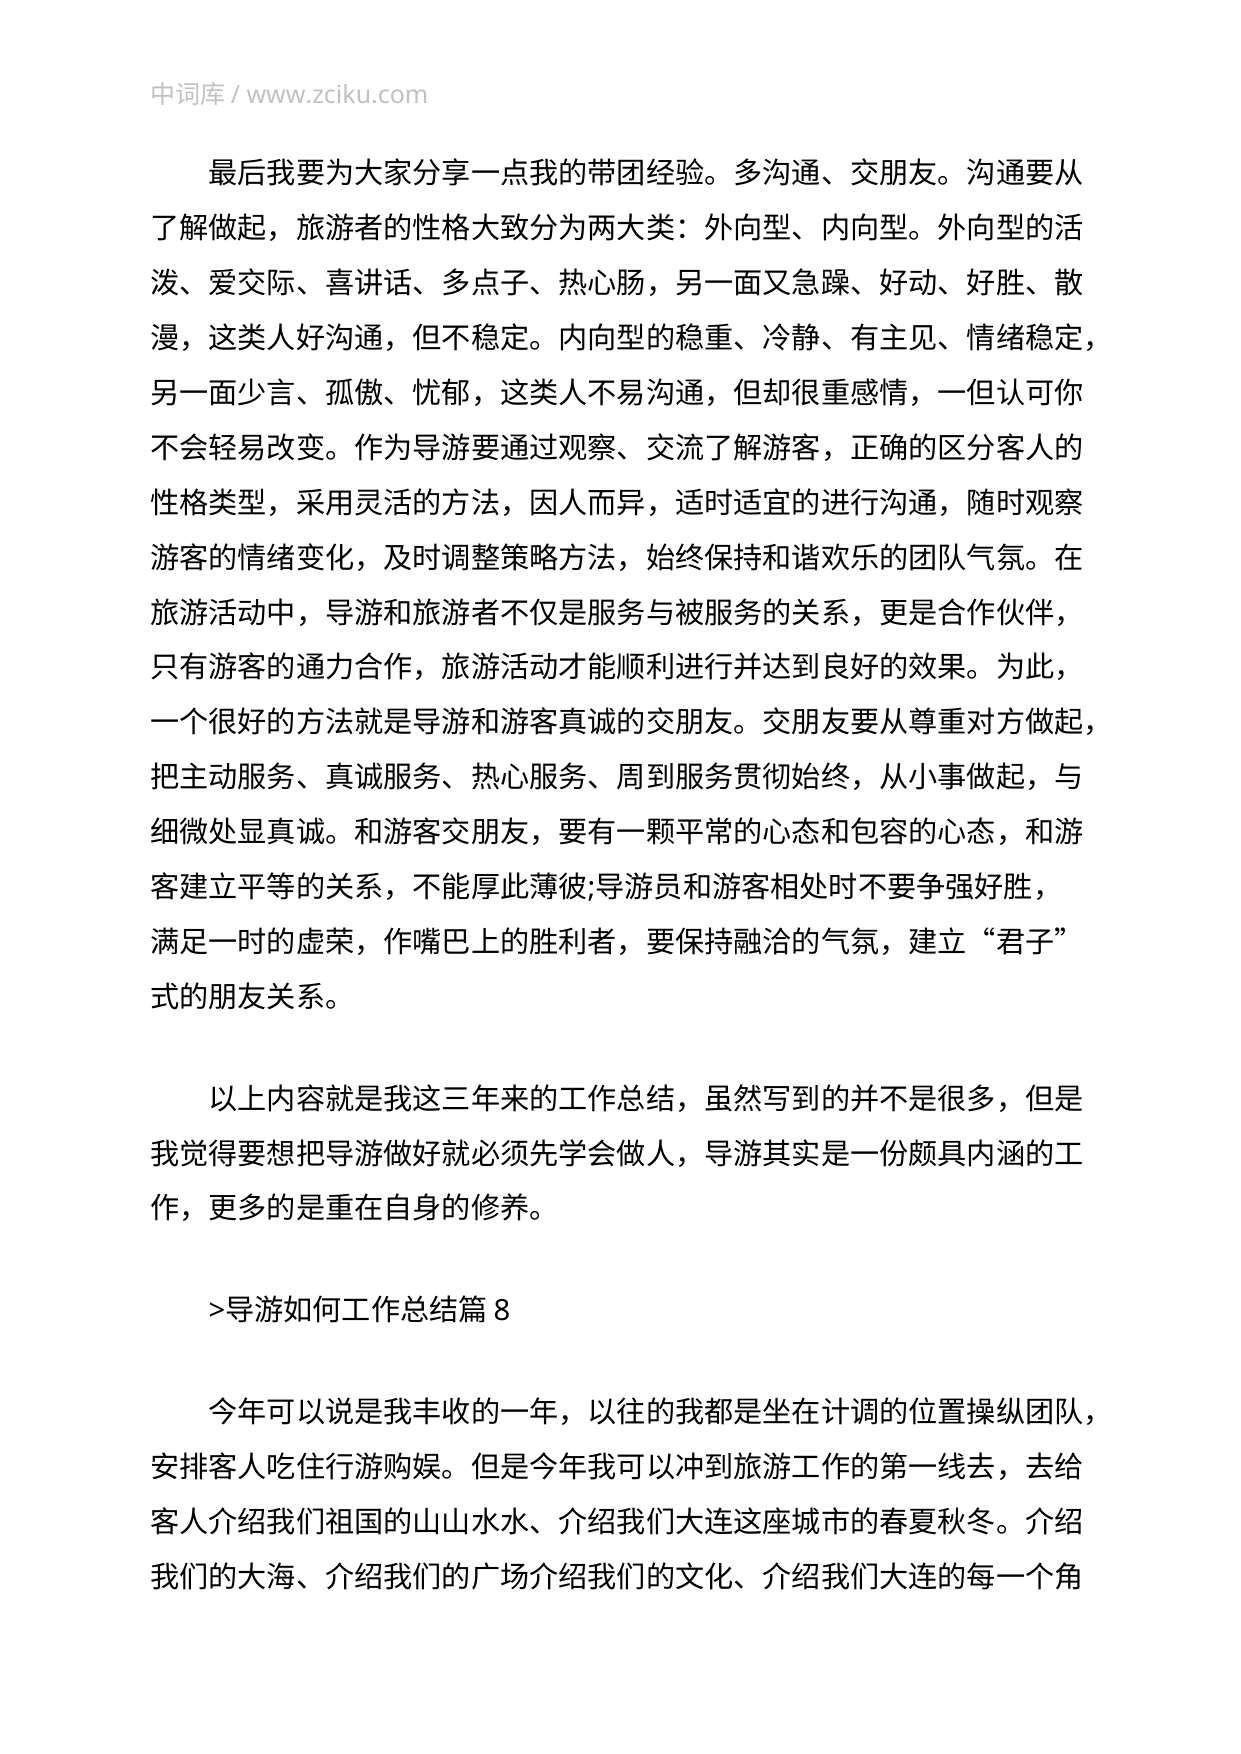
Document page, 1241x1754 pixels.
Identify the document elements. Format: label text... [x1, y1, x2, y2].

text 以上内容就是我这三年来的工作总结，虽然写到的并不是很多，但是我觉得要想把导游做好就必须先学会做人，导游其实是一份颇具内涵的工作，更多的是重在自身的修养。 [150, 1075, 1090, 1227]
text >导游如何工作总结篇8 [150, 1287, 1090, 1329]
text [150, 1389, 1090, 1596]
text 最后我要为大家分享一点我的带团经验。多沟通、交朋友。沟通要从了解做起，旅游者的性格大致分为两大类：外向型、内向型。外向型的活泼、爱交际、喜讲话、多点子、热心肠，另一面又急躁、好动、好胜、散漫，这类人好沟通，但不稳定。内向型的稳重、冷静、有主见、情绪稳定，另一面少言、孤傲、忧郁，这类人不易沟通，但却很重感情，一但认可你不会轻易改变。作为导游要通过观察、交流了解游客，正确的区分客人的性格类型，采用灵活的方法，因人而异，适时适宜的进行沟通，随时观察游客的情绪变化，及时调整策略方法，始终保持和谐欢乐的团队气氛。在旅游活动中，导游和旅游者不仅是服务与被服务的关系，更是合作伙伴，只有游客的通力合作，旅游活动才能顺利进行并达到良好的效果。为此，一个很好的方法就是导游和游客真诚的交朋友。交朋友要从尊重对方做起，把主动服务、真诚服务、热心服务、周到服务贯彻始终，从小事做起，与细微处显真诚。和游客交朋友，要有一颗平常的心态和包容的心态，和游客建立平等的关系，不能厚此薄彼;导游员和游客相处时不要争强好胜，满足一时的虚荣，作嘴巴上的胜利者，要保持融洽的气氛，建立“君子”式的朋友关系。 [150, 150, 1090, 1016]
